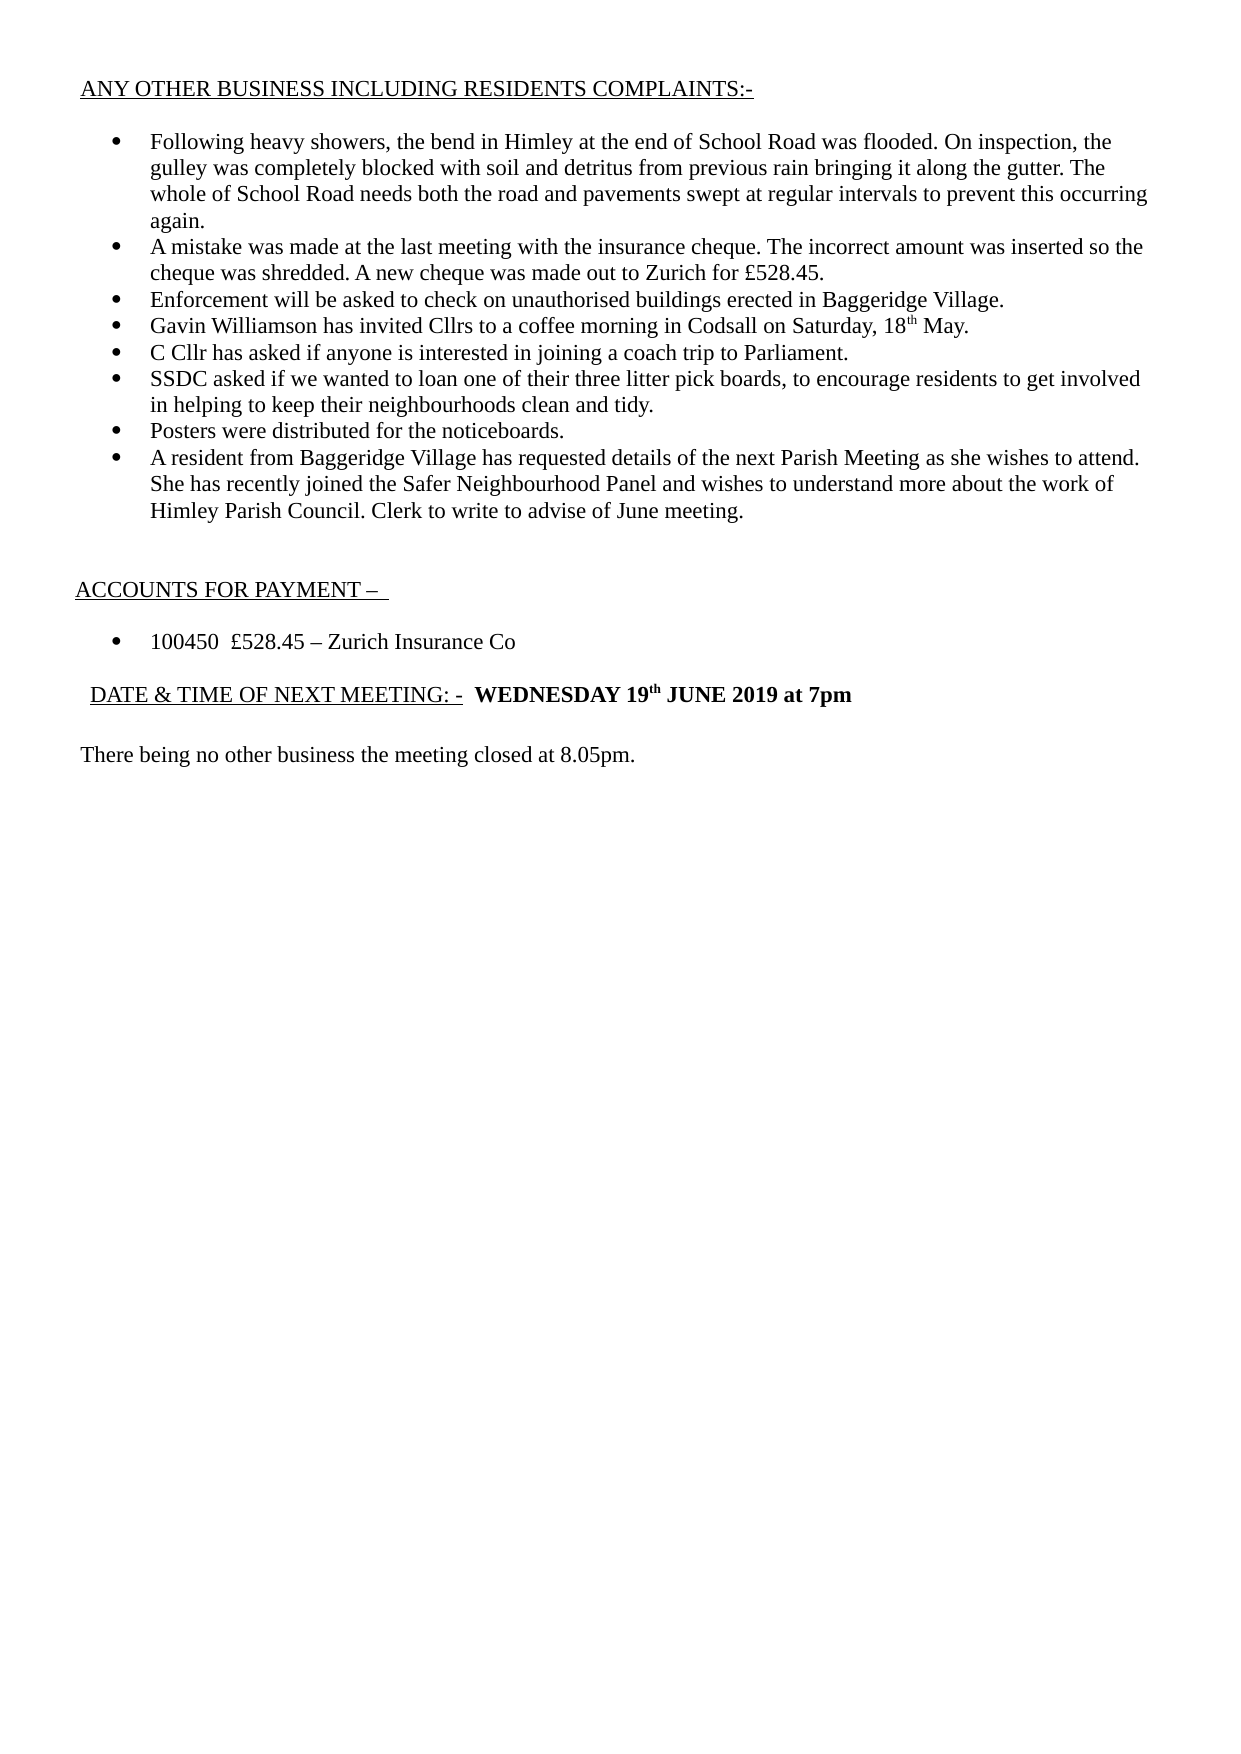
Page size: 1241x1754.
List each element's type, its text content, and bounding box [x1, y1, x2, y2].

list A mistake was made at the last meeting with the insurance cheque. The incorrect amount was inserted so the cheque was shredded. A new cheque was made out to Zurich for £528.45. [112, 233, 1165, 286]
list There being no other business the meeting closed at 8.05pm. [75, 742, 1165, 768]
list A resident from Baggeridge Village has requested details of the next Parish Meeting as she wishes to attend. She has recently joined the Safer Neighbourhood Panel and wishes to understand more about the work of Himley Parish Council. Clerk to write to advise of June meeting. [112, 444, 1165, 523]
list Posters were distributed for the noticeboards. [112, 418, 1165, 444]
list 100450 £528.45 – Zurich Insurance Co [112, 628, 1165, 655]
text ANY OTHER BUSINESS INCLUDING RESIDENTS COMPLAINTS:- [75, 75, 1165, 101]
list SSDC asked if we wanted to loan one of their three litter pick boards, to encourage residents to get involved in helping to keep their neighbourhoods clean and tidy. [112, 365, 1165, 418]
list Gavin Williamson has invited Cllrs to a coffee morning in Codsall on Saturday, 18th May. [112, 312, 1165, 338]
list DATE & TIME OF NEXT MEETING: - WEDNESDAY 19th JUNE 2019 at 7pm [75, 681, 1165, 707]
list Following heavy showers, the bend in Himley at the end of School Road was flooded. On inspection, the gulley was completely blocked with soil and detritus from previous rain bringing it along the gutter. The whole of School Road needs both the road and pavements swept at regular intervals to prevent this occurring again. [112, 128, 1165, 233]
list C Cllr has asked if anyone is interested in joining a coach trip to Parliament. [112, 338, 1165, 365]
text ACCOUNTS FOR PAYMENT – [75, 576, 1165, 602]
list Enforcement will be asked to check on unauthorised buildings erected in Baggeridge Village. [112, 286, 1165, 312]
